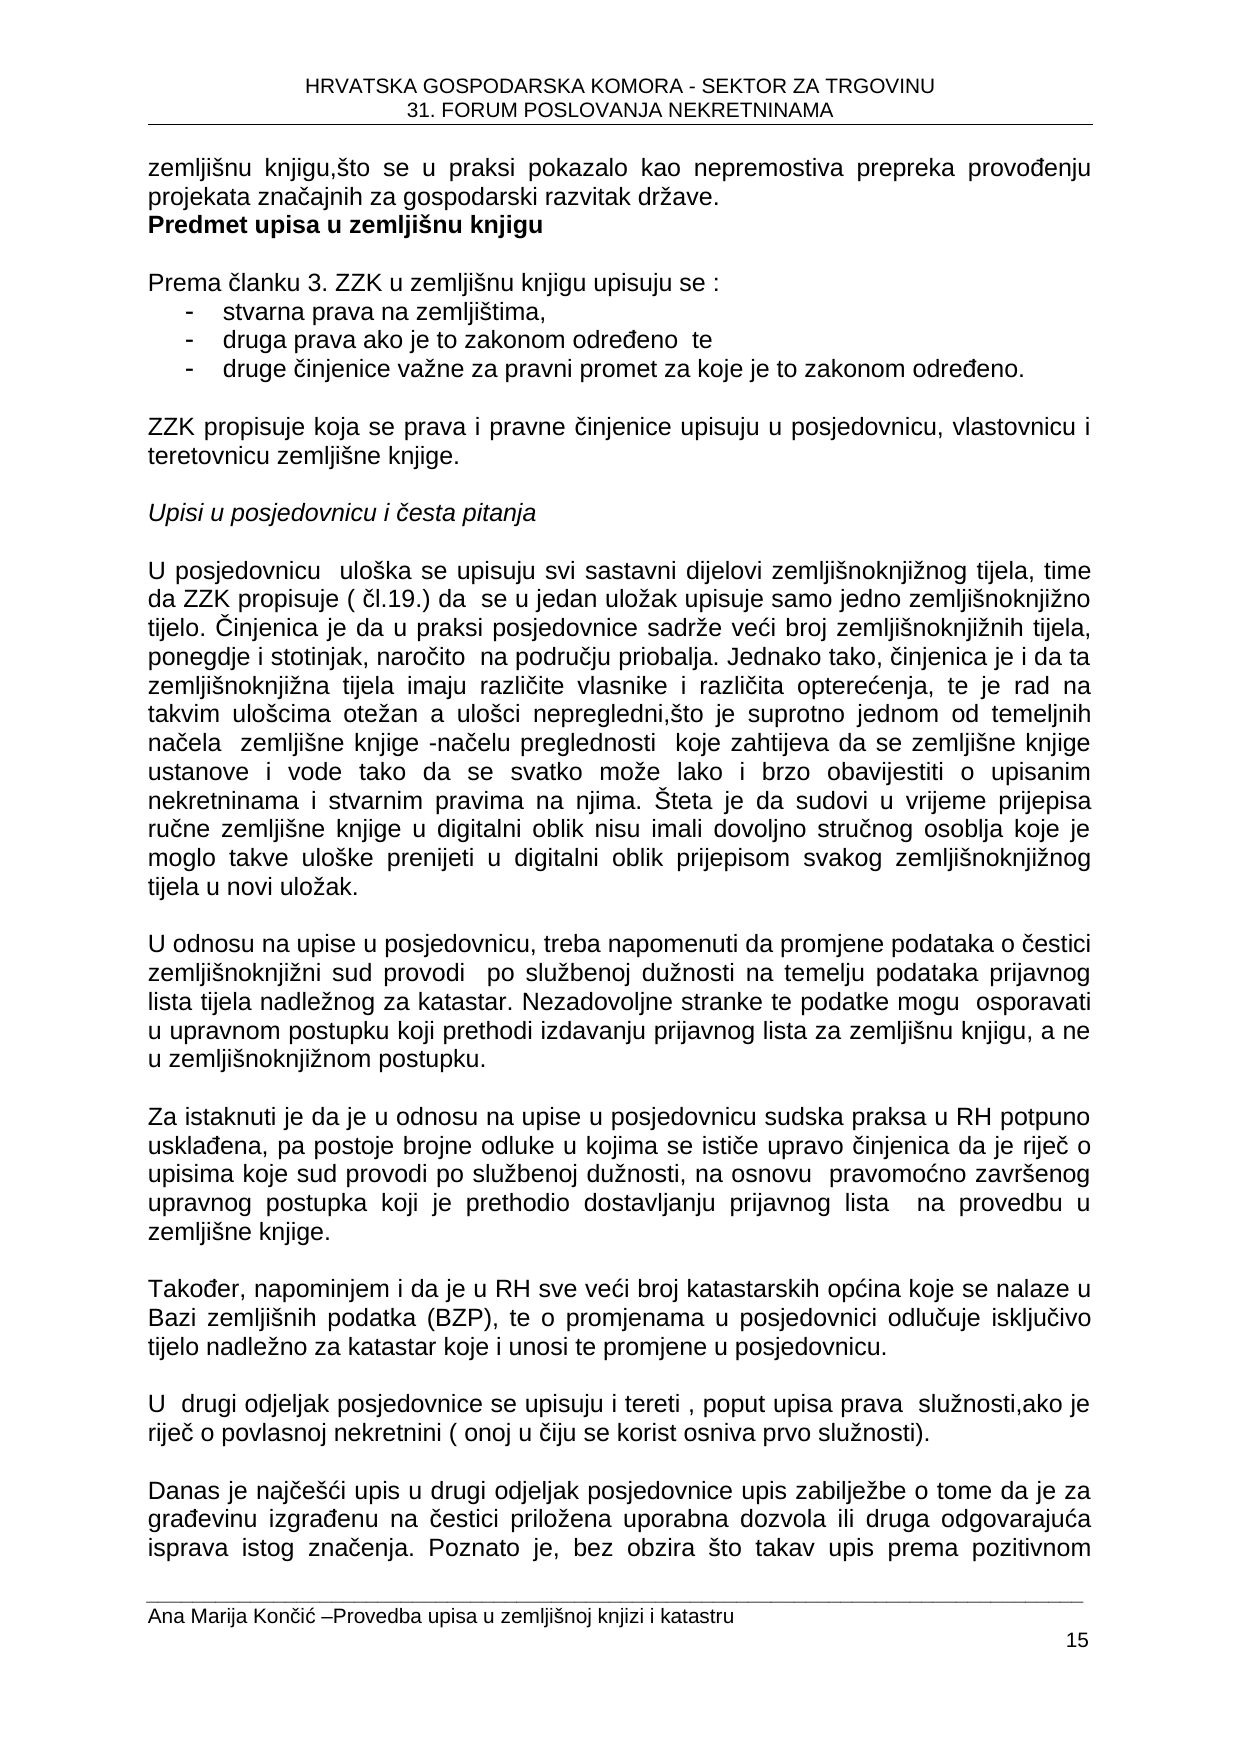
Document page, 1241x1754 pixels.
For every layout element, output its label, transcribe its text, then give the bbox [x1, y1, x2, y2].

text Za istaknuti je da je u odnosu na upise u posjedovnicu sudska praksa u RH potpuno usklađena, pa postoje brojne odluke u kojima se ističe upravo činjenica da je riječ o upisima koje sud provodi po službenoj dužnosti, na osnovu pravomoćno završenog upravnog postupka koji je prethodio dostavljanju prijavnog lista na provedbu u zemljišne knjige. [148, 1102, 1093, 1246]
text U odnosu na upise u posjedovnicu, treba napomenuti da promjene podataka o čestici zemljišnoknjižni sud provodi po službenoj dužnosti na temelju podataka prijavnog lista tijela nadležnog za katastar. Nezadovoljne stranke te podatke mogu osporavati u upravnom postupku koji prethodi izdavanju prijavnog lista za zemljišnu knjigu, a ne u zemljišnoknjižnom postupku. [148, 929, 1093, 1073]
text Upisi u posjedovnicu i česta pitanja [148, 498, 1093, 527]
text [148, 1476, 1093, 1562]
text U drugi odjeljak posjedovnice se upisuju i tereti , poput upisa prava služnosti,ako je riječ o povlasnoj nekretnini ( onoj u čiju se korist osniva prvo služnosti). [148, 1389, 1093, 1447]
list stvarna prava na zemljištima, [185, 297, 1093, 325]
list druge činjenice važne za pravni promet za koje je to zakonom određeno. [185, 354, 1093, 383]
text Predmet upisa u zemljišnu knjigu [148, 210, 1093, 239]
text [148, 153, 1093, 210]
text Prema članku 3. ZZK u zemljišnu knjigu upisuju se : [148, 268, 1093, 297]
text U posjedovnicu uloška se upisuju svi sastavni dijelovi zemljišnoknjižnog tijela, time da ZZK propisuje ( čl.19.) da se u jedan uložak upisuje samo jedno zemljišnoknjižno tijelo. Činjenica je da u praksi posjedovnice sadrže veći broj zemljišnoknjižnih tijela, ponegdje i stotinjak, naročito na području priobalja. Jednako tako, činjenica je i da ta zemljišnoknjižna tijela imaju različite vlasnike i različita opterećenja, te je rad na takvim ulošcima otežan a ulošci nepregledni,što je suprotno jednom od temeljnih načela zemljišne knjige -načelu preglednosti koje zahtijeva da se zemljišne knjige ustanove i vode tako da se svatko može lako i brzo obavijestiti o upisanim nekretninama i stvarnim pravima na njima. Šteta je da sudovi u vrijeme prijepisa ručne zemljišne knjige u digitalni oblik nisu imali dovoljno stručnog osoblja koje je moglo takve uloške prenijeti u digitalni oblik prijepisom svakog zemljišnoknjižnog tijela u novi uložak. [148, 556, 1093, 901]
text Također, napominjem i da je u RH sve veći broj katastarskih općina koje se nalaze u Bazi zemljišnih podatka (BZP), te o promjenama u posjedovnici odlučuje isključivo tijelo nadležno za katastar koje i unosi te promjene u posjedovnicu. [148, 1274, 1093, 1361]
text ZZK propisuje koja se prava i pravne činjenice upisuju u posjedovnicu, vlastovnicu i teretovnicu zemljišne knjige. [148, 412, 1093, 469]
list druga prava ako je to zakonom određeno te [185, 325, 1093, 354]
